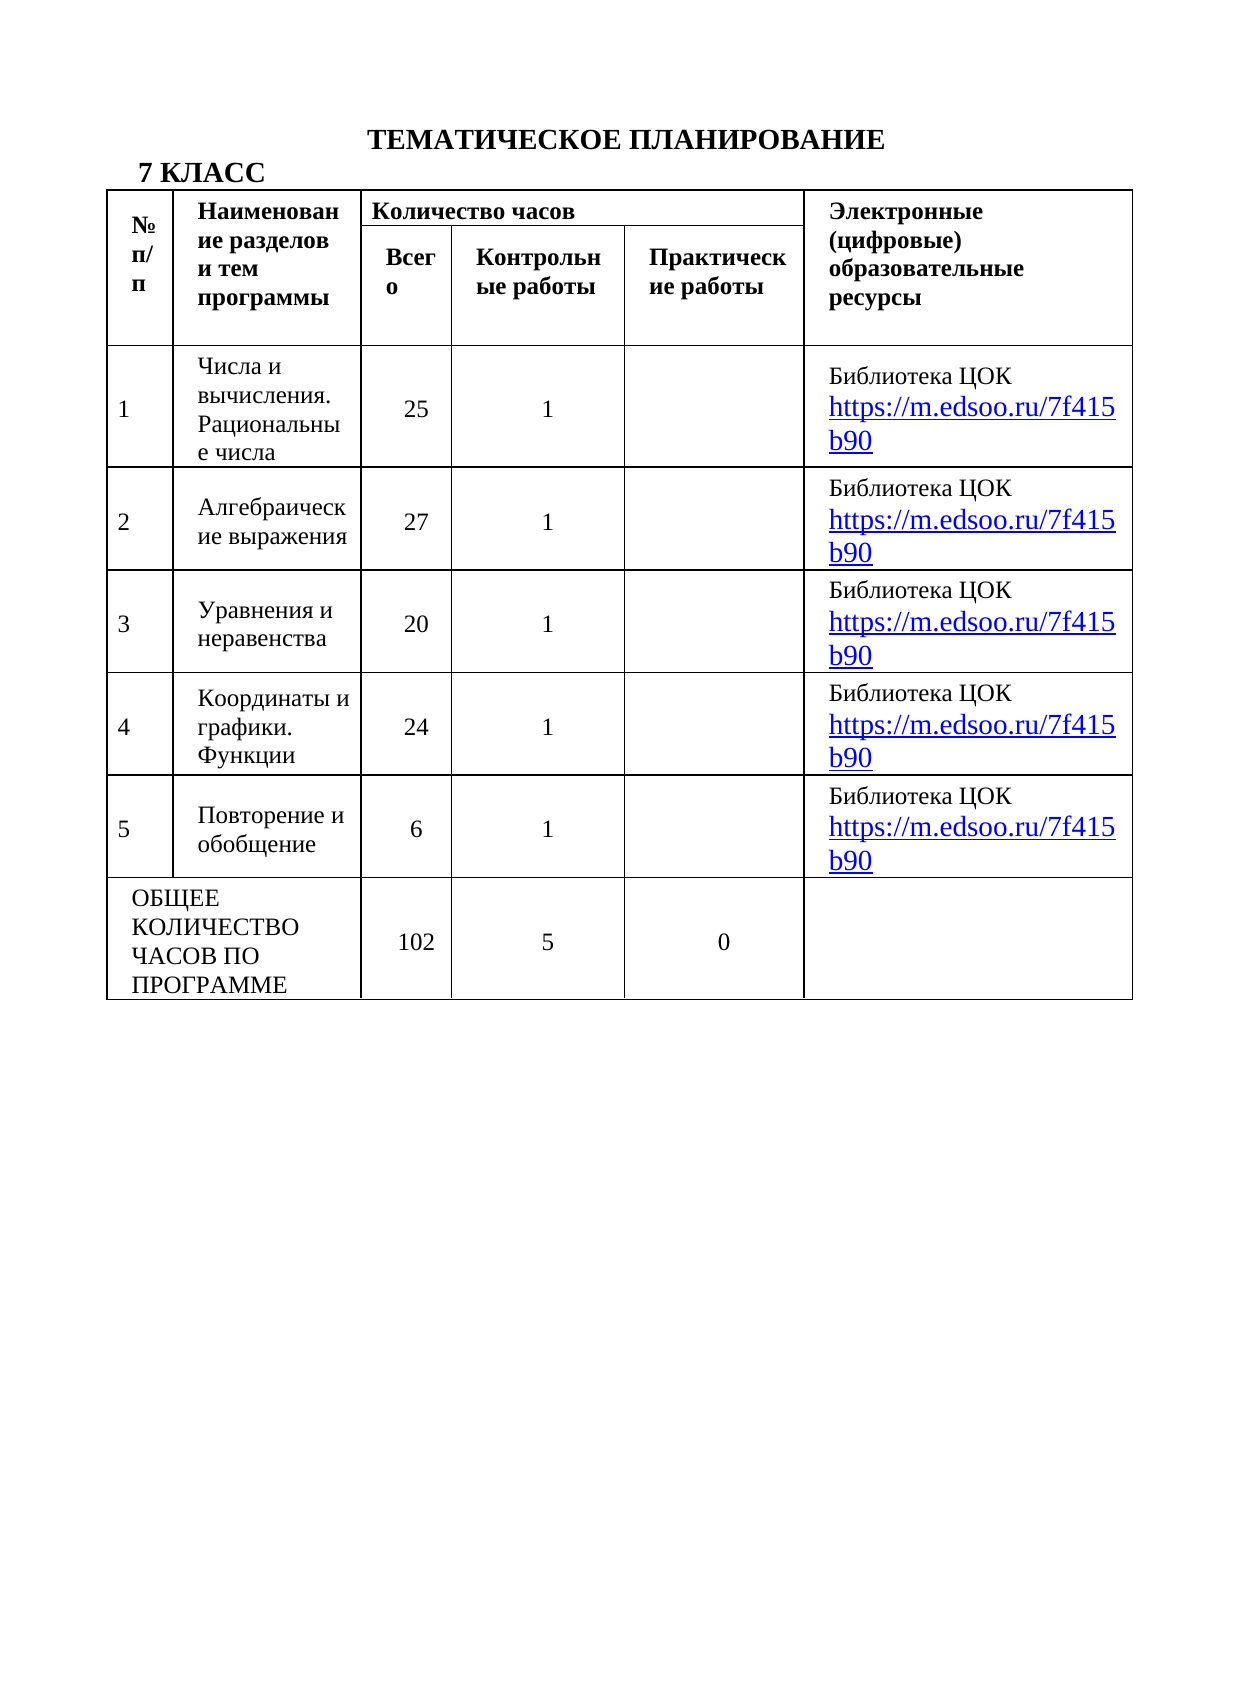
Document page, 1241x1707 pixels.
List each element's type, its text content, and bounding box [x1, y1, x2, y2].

text 7 КЛАСС [131, 156, 1122, 189]
table_cell Контрольные работы [452, 226, 624, 344]
table_cell ОБЩЕЕ КОЛИЧЕСТВО ЧАСОВ ПО ПРОГРАММЕ [108, 878, 360, 998]
table_header Электронные (цифровые) образовательные ресурсы [805, 191, 1132, 344]
table_cell 20 [362, 571, 451, 671]
table_cell 24 [362, 673, 451, 774]
table_cell 4 [108, 673, 172, 774]
table_header Количество часов [362, 191, 803, 225]
table_cell Числа и вычисления. Рациональные числа [174, 346, 360, 466]
table_cell Координаты и графики. Функции [174, 673, 360, 774]
table_cell Библиотека ЦОК https://m.edsoo.ru/7f415b90 [805, 346, 1132, 466]
table_cell 1 [108, 346, 172, 466]
table_cell 6 [362, 776, 451, 877]
table_cell 1 [452, 346, 624, 466]
table_cell 5 [108, 776, 172, 877]
table_header № п/п [108, 191, 172, 344]
table_cell 27 [362, 468, 451, 569]
table_cell 102 [362, 878, 451, 998]
table_header Наименование разделов и тем программы [174, 191, 360, 344]
table_cell [625, 673, 803, 774]
table_cell Библиотека ЦОК https://m.edsoo.ru/7f415b90 [805, 468, 1132, 569]
table_cell [625, 346, 803, 466]
table_cell 25 [362, 346, 451, 466]
table_cell [625, 776, 803, 877]
table_cell [625, 468, 803, 569]
table_cell Библиотека ЦОК https://m.edsoo.ru/7f415b90 [805, 571, 1132, 671]
table_cell Повторение и обобщение [174, 776, 360, 877]
table_cell 0 [625, 878, 803, 998]
table_cell 2 [108, 468, 172, 569]
table_cell 1 [452, 776, 624, 877]
table_cell 1 [452, 673, 624, 774]
table_cell Алгебраические выражения [174, 468, 360, 569]
table_cell Уравнения и неравенства [174, 571, 360, 671]
table_cell [805, 878, 1132, 998]
table_cell 1 [452, 468, 624, 569]
table_cell 1 [452, 571, 624, 671]
table_cell 3 [108, 571, 172, 671]
table_cell Практические работы [625, 226, 803, 344]
table_cell Библиотека ЦОК https://m.edsoo.ru/7f415b90 [805, 776, 1132, 877]
table_cell 5 [452, 878, 624, 998]
text ТЕМАТИЧЕСКОЕ ПЛАНИРОВАНИЕ [131, 122, 1122, 156]
table_cell Всего [362, 226, 451, 344]
table_cell [625, 571, 803, 671]
table_cell Библиотека ЦОК https://m.edsoo.ru/7f415b90 [805, 673, 1132, 774]
